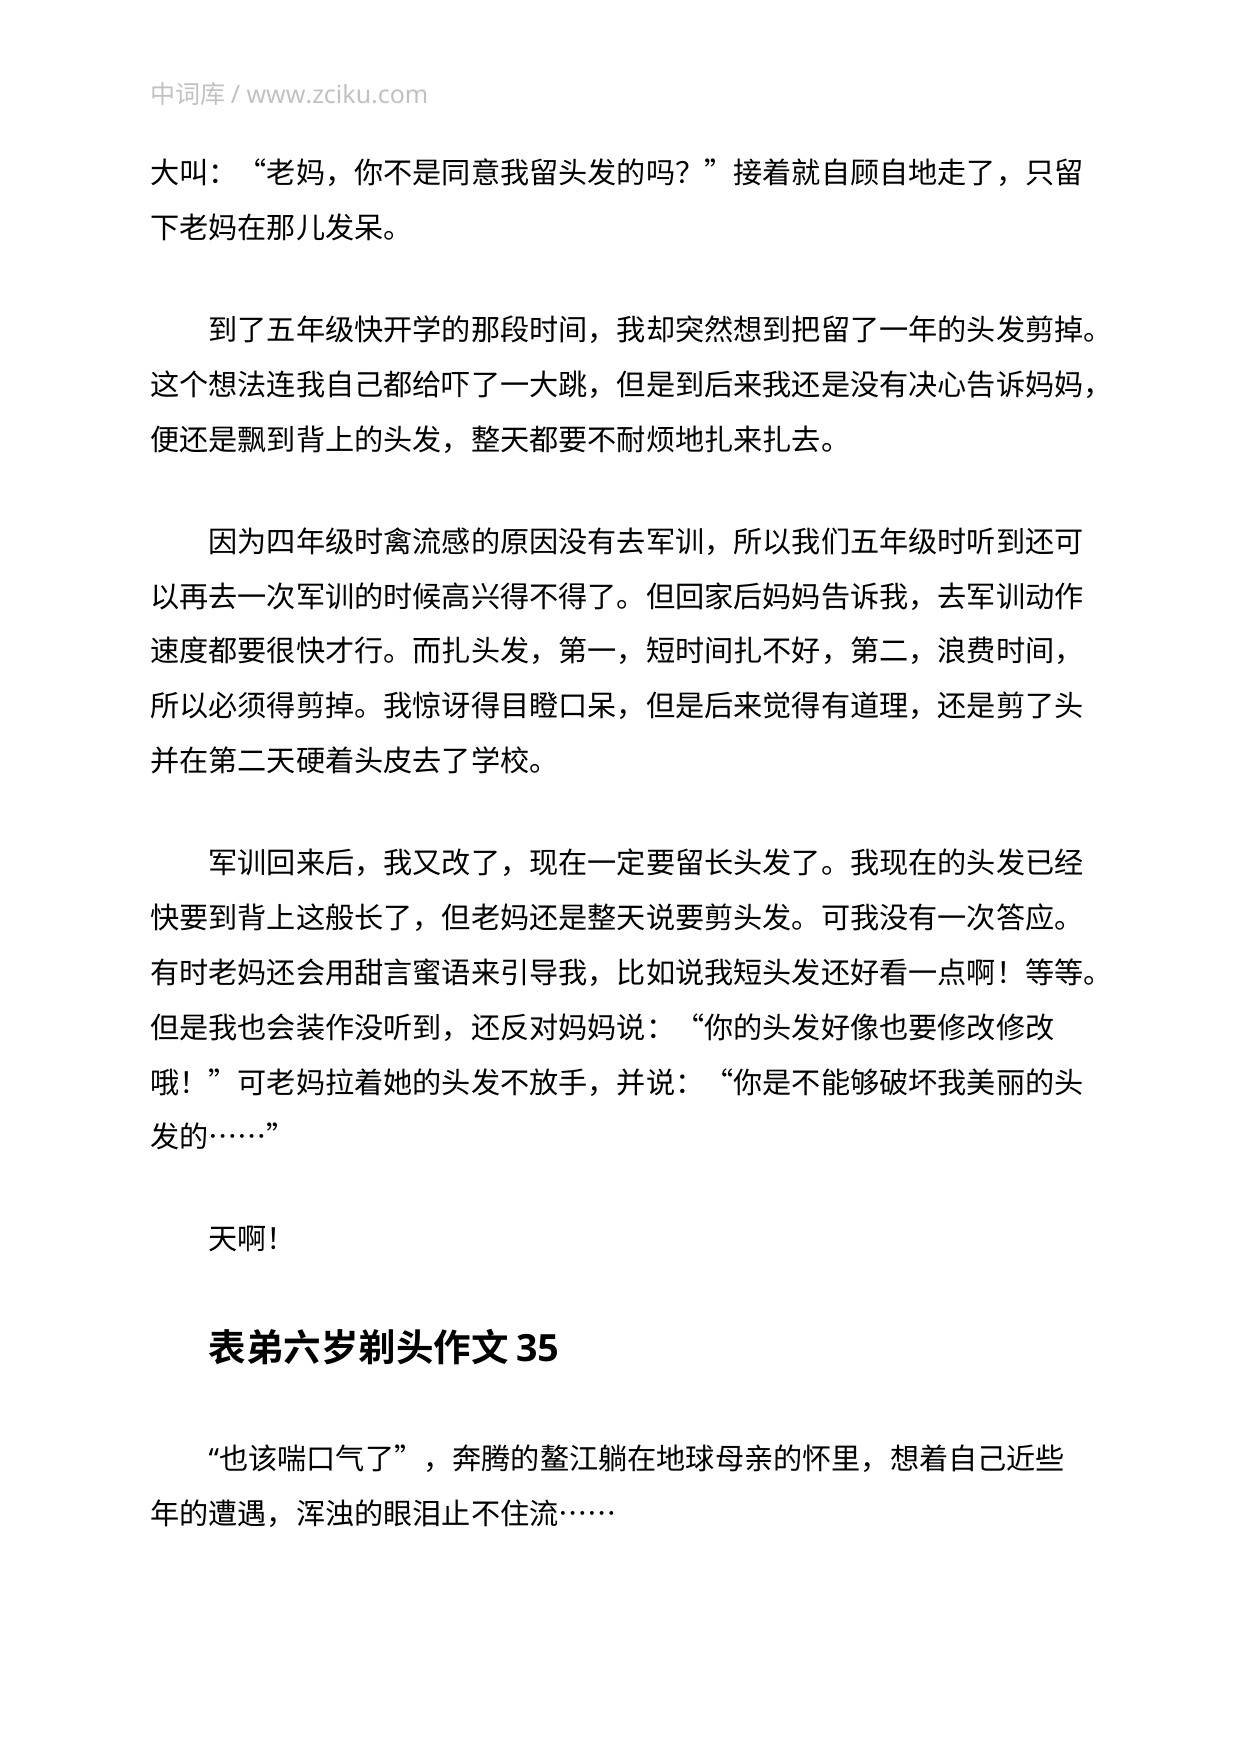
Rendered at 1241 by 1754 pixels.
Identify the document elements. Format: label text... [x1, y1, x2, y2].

text 天啊！ [150, 1216, 1090, 1258]
text 军训回来后，我又改了，现在一定要留长头发了。我现在的头发已经快要到背上这般长了，但老妈还是整天说要剪头发。可我没有一次答应。有时老妈还会用甜言蜜语来引导我，比如说我短头发还好看一点啊！等等。但是我也会装作没听到，还反对妈妈说：“你的头发好像也要修改修改哦！”可老妈拉着她的头发不放手，并说：“你是不能够破坏我美丽的头发的……” [150, 839, 1090, 1156]
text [150, 150, 1090, 247]
text “也该喘口气了”，奔腾的鳌江躺在地球母亲的怀里，想着自己近些年的遭遇，浑浊的眼泪止不住流…… [150, 1435, 1090, 1532]
text 表弟六岁剃头作文35 [150, 1318, 1090, 1372]
text 到了五年级快开学的那段时间，我却突然想到把留了一年的头发剪掉。这个想法连我自己都给吓了一大跳，但是到后来我还是没有决心告诉妈妈，便还是飘到背上的头发，整天都要不耐烦地扎来扎去。 [150, 307, 1090, 459]
text 因为四年级时禽流感的原因没有去军训，所以我们五年级时听到还可以再去一次军训的时候高兴得不得了。但回家后妈妈告诉我，去军训动作速度都要很快才行。而扎头发，第一，短时间扎不好，第二，浪费时间，所以必须得剪掉。我惊讶得目瞪口呆，但是后来觉得有道理，还是剪了头并在第二天硬着头皮去了学校。 [150, 518, 1090, 780]
